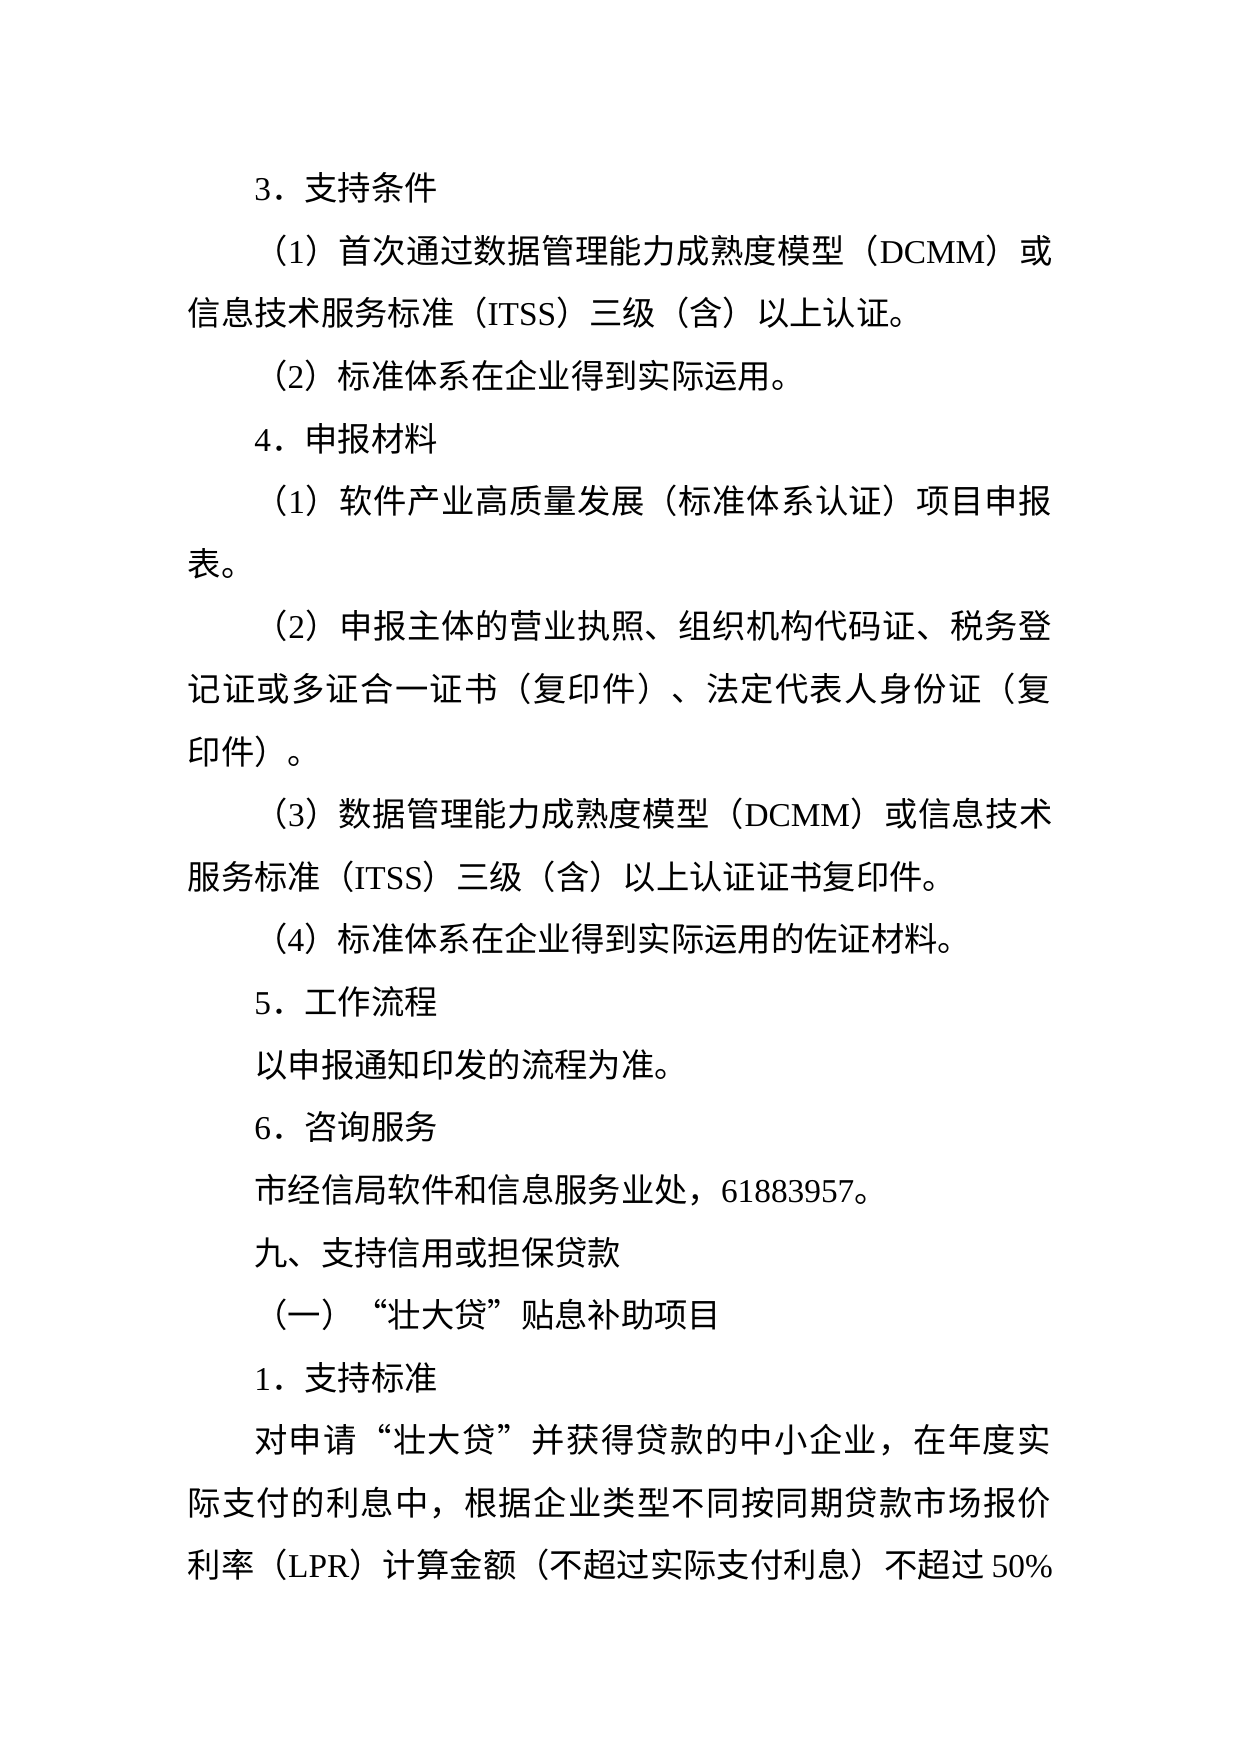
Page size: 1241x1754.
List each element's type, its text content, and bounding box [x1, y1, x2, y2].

text 1．支持标准 [187, 1351, 1053, 1400]
text 以申报通知印发的流程为准。 [187, 1038, 1053, 1087]
text （2）申报主体的营业执照、组织机构代码证、税务登记证或多证合一证书（复印件）、法定代表人身份证（复印件）。 [187, 600, 1053, 774]
text 九、支持信用或担保贷款 [187, 1226, 1053, 1274]
text （2）标准体系在企业得到实际运用。 [187, 350, 1053, 398]
text （一）“壮大贷”贴息补助项目 [187, 1289, 1053, 1337]
text （4）标准体系在企业得到实际运用的佐证材料。 [187, 913, 1053, 961]
text 4．申报材料 [187, 412, 1053, 461]
text （3）数据管理能力成熟度模型（DCMM）或信息技术服务标准（ITSS）三级（含）以上认证证书复印件。 [187, 788, 1053, 899]
text （1）软件产业高质量发展（标准体系认证）项目申报表。 [187, 475, 1053, 586]
text 5．工作流程 [187, 976, 1053, 1024]
text 3．支持条件 [187, 162, 1053, 210]
text （1）首次通过数据管理能力成熟度模型（DCMM）或信息技术服务标准（ITSS）三级（含）以上认证。 [187, 224, 1053, 335]
text 6．咨询服务 [187, 1101, 1053, 1149]
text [187, 1414, 1053, 1587]
text 市经信局软件和信息服务业处，61883957。 [187, 1164, 1053, 1212]
